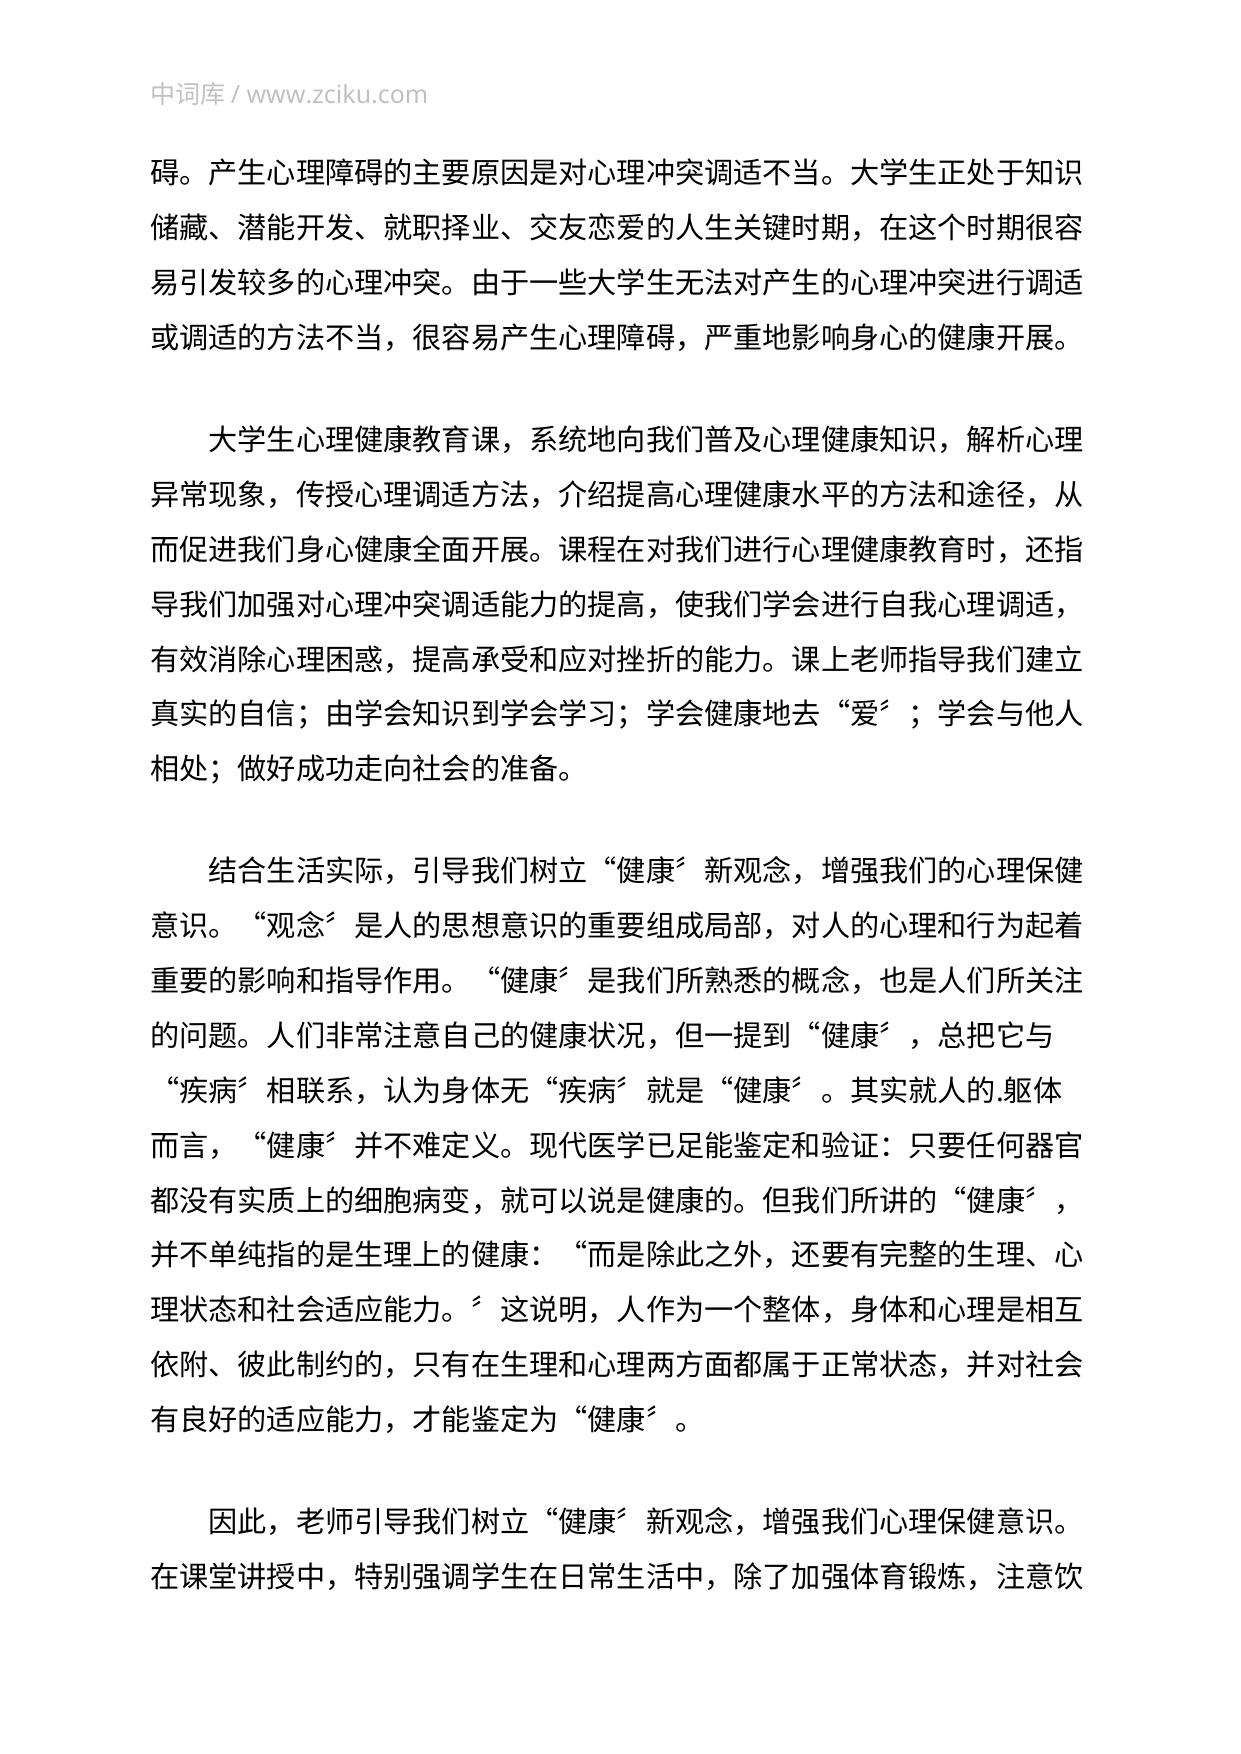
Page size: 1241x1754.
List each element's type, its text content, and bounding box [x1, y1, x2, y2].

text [150, 150, 1090, 357]
text 结合生活实际，引导我们树立“健康〞新观念，增强我们的心理保健意识。“观念〞是人的思想意识的重要组成局部，对人的心理和行为起着重要的影响和指导作用。“健康〞是我们所熟悉的概念，也是人们所关注的问题。人们非常注意自己的健康状况，但一提到“健康〞，总把它与“疾病〞相联系，认为身体无“疾病〞就是“健康〞。其实就人的.躯体而言，“健康〞并不难定义。现代医学已足能鉴定和验证：只要任何器官都没有实质上的细胞病变，就可以说是健康的。但我们所讲的“健康〞，并不单纯指的是生理上的健康：“而是除此之外，还要有完整的生理、心理状态和社会适应能力。〞这说明，人作为一个整体，身体和心理是相互依附、彼此制约的，只有在生理和心理两方面都属于正常状态，并对社会有良好的适应能力，才能鉴定为“健康〞。 [150, 848, 1090, 1439]
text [150, 1498, 1090, 1596]
text 大学生心理健康教育课，系统地向我们普及心理健康知识，解析心理异常现象，传授心理调适方法，介绍提高心理健康水平的方法和途径，从而促进我们身心健康全面开展。课程在对我们进行心理健康教育时，还指导我们加强对心理冲突调适能力的提高，使我们学会进行自我心理调适，有效消除心理困惑，提高承受和应对挫折的能力。课上老师指导我们建立真实的自信；由学会知识到学会学习；学会健康地去“爱〞；学会与他人相处；做好成功走向社会的准备。 [150, 416, 1090, 788]
